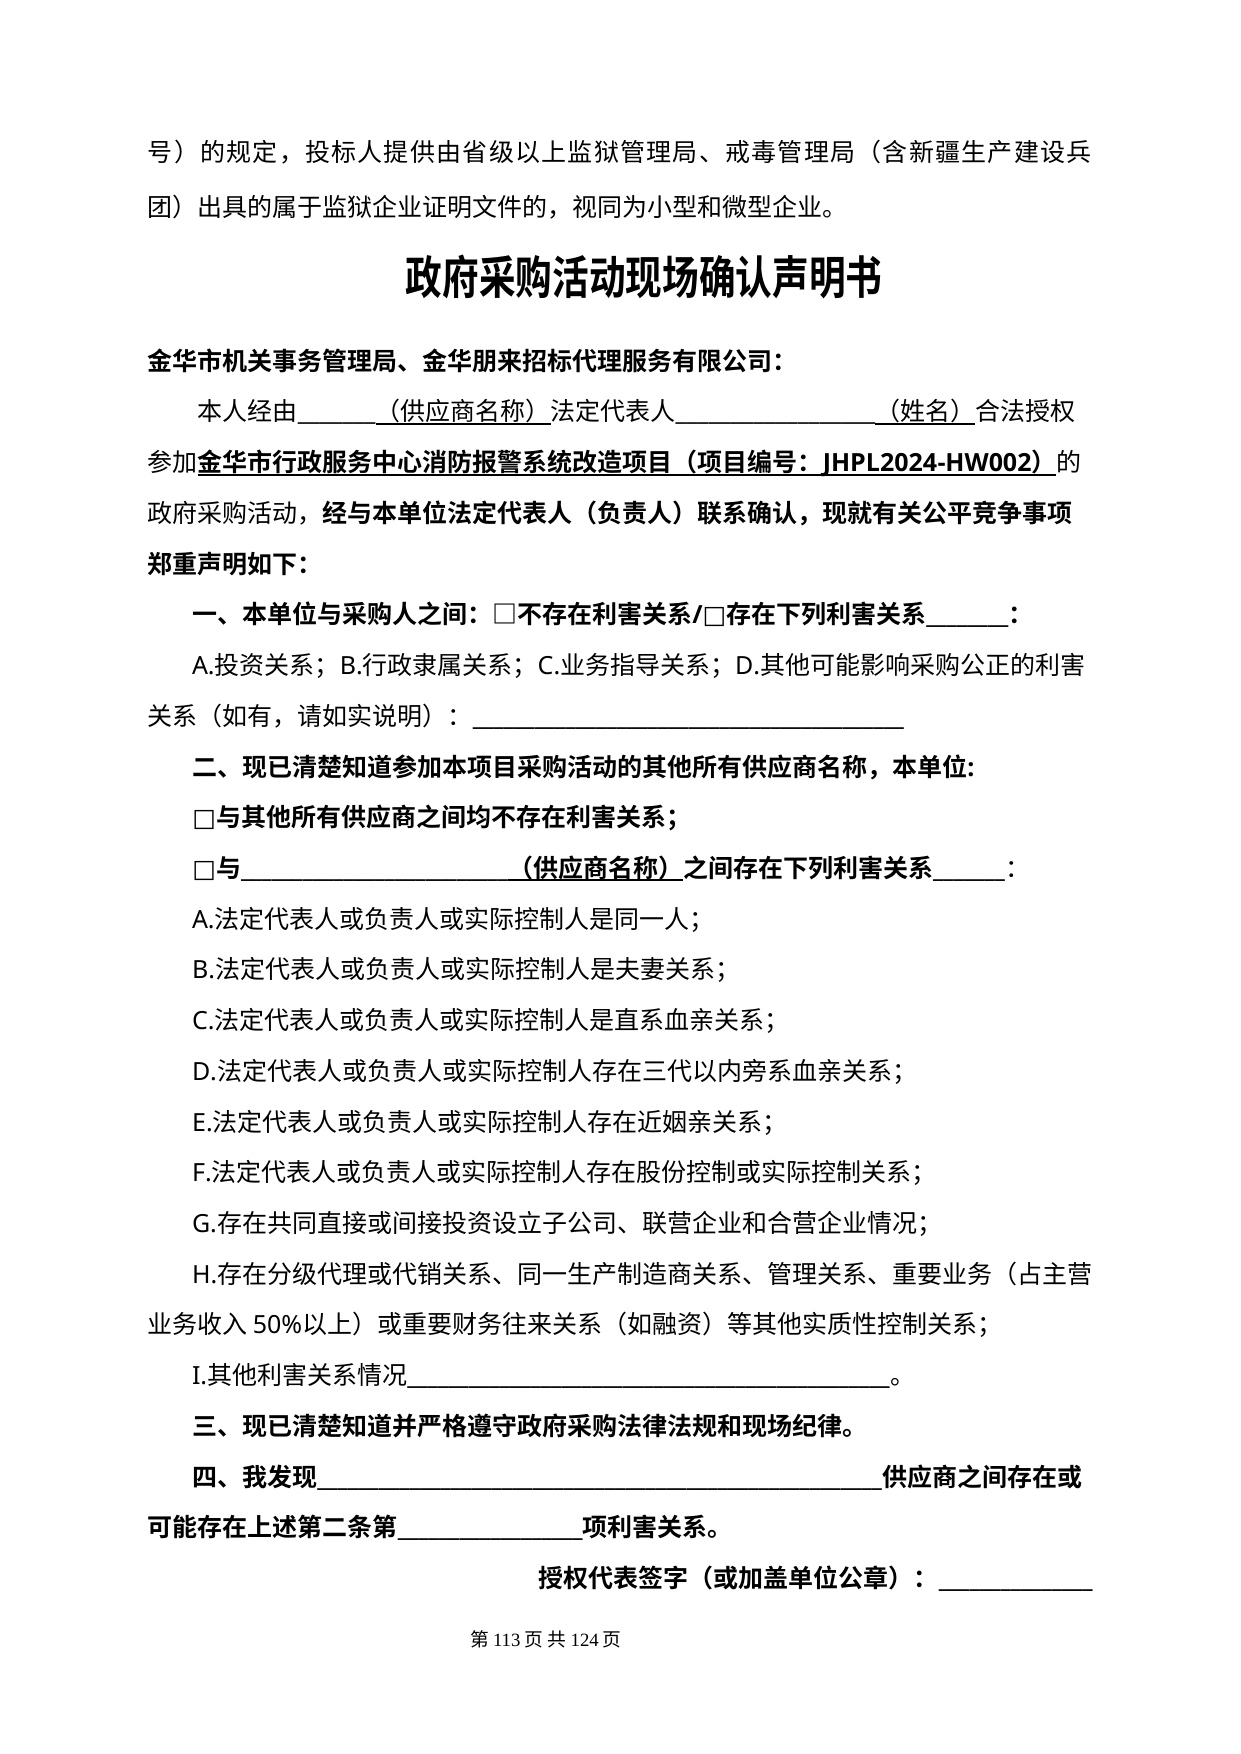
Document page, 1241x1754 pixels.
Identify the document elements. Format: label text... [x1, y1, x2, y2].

text 授权代表签字（或加盖单位公章）：_______________ [148, 1559, 1092, 1595]
text □与其他所有供应商之间均不存在利害关系； [148, 798, 1092, 834]
text A.投资关系；B.行政隶属关系；C.业务指导关系；D.其他可能影响采购公正的利害关系（如有，请如实说明）：__________________________________________ [148, 646, 1092, 732]
text A.法定代表人或负责人或实际控制人是同一人； [148, 899, 1092, 935]
text B.法定代表人或负责人或实际控制人是夫妻关系； [148, 950, 1092, 986]
text E.法定代表人或负责人或实际控制人存在近姻亲关系； [148, 1102, 1092, 1138]
text 本人经由_______（供应商名称）法定代表人__________________（姓名）合法授权参加金华市行政服务中心消防报警系统改造项目（项目编号：JHPL2024-HW002）的政府采购活动，经与本单位法定代表人（负责人）联系确认，现就有关公平竞争事项郑重声明如下： [148, 392, 1092, 580]
text G.存在共同直接或间接投资设立子公司、联营企业和合营企业情况； [148, 1203, 1092, 1240]
text D.法定代表人或负责人或实际控制人存在三代以内旁系血亲关系； [148, 1051, 1092, 1088]
text C.法定代表人或负责人或实际控制人是直系血亲关系； [148, 1001, 1092, 1037]
text 金华市机关事务管理局、金华朋来招标代理服务有限公司： [148, 341, 1092, 377]
text 三、现已清楚知道并严格遵守政府采购法律法规和现场纪律。 [148, 1406, 1092, 1443]
text 一、本单位与采购人之间：□不存在利害关系/□存在下列利害关系________： [148, 595, 1092, 631]
text F.法定代表人或负责人或实际控制人存在股份控制或实际控制关系； [148, 1153, 1092, 1189]
text 二、现已清楚知道参加本项目采购活动的其他所有供应商名称，本单位: [148, 747, 1092, 783]
text □与__________________________（供应商名称）之间存在下列利害关系_______： [148, 848, 1092, 885]
text 政府采购活动现场确认声明书 [148, 242, 1092, 308]
text 四、我发现_______________________________________________________供应商之间存在或可能存在上述第二条第__________________项利害关系。 [148, 1457, 1092, 1544]
text I.其他利害关系情况_______________________________________________。 [148, 1356, 1092, 1392]
text H.存在分级代理或代销关系、同一生产制造商关系、管理关系、重要业务（占主营业务收入50%以上）或重要财务往来关系（如融资）等其他实质性控制关系； [148, 1254, 1092, 1341]
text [148, 133, 1092, 223]
